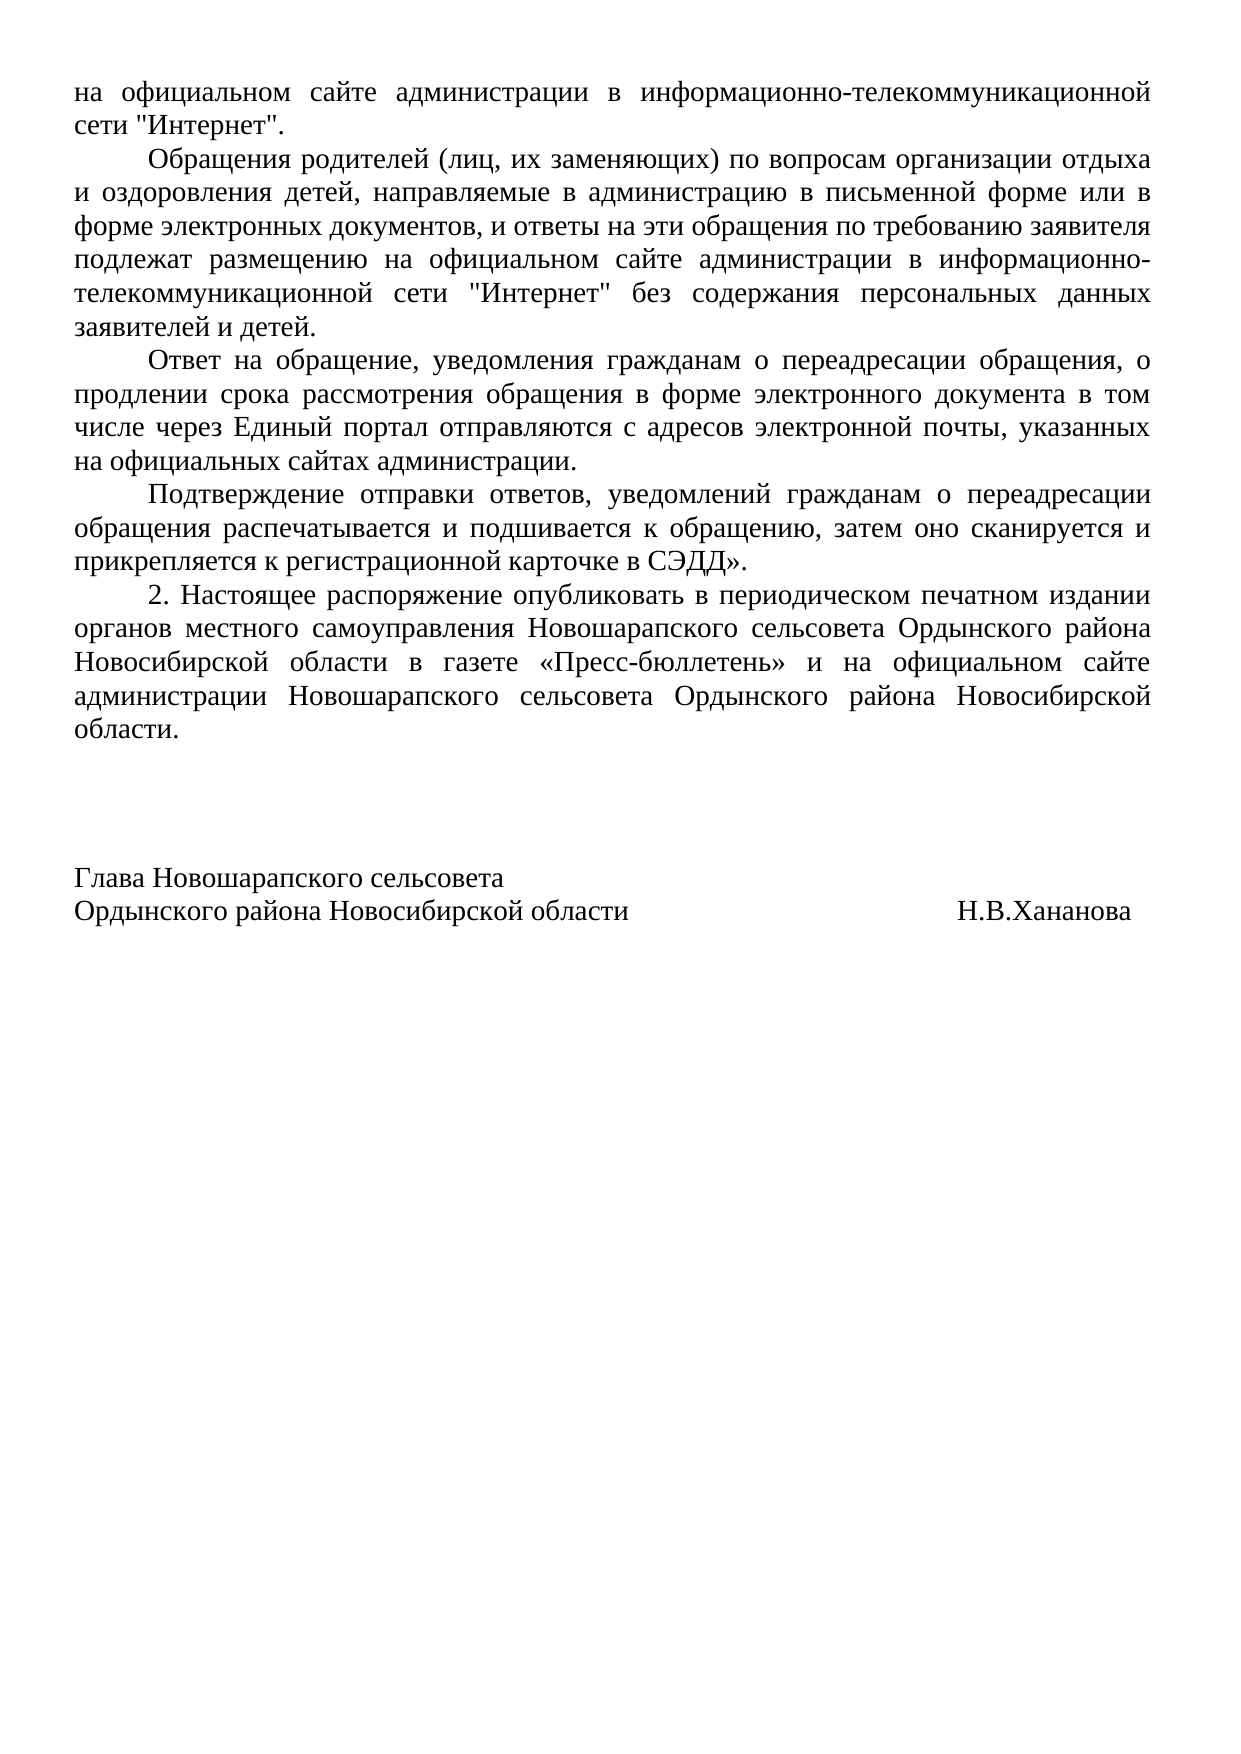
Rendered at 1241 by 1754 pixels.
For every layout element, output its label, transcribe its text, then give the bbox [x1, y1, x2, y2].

text Обращения родителей (лиц, их заменяющих) по вопросам организации отдыха и оздоровления детей, направляемые в администрацию в письменной форме или в форме электронных документов, и ответы на эти обращения по требованию заявителя подлежат размещению на официальном сайте администрации в информационно-телекоммуникационной сети "Интернет" без содержания персональных данных заявителей и детей. [74, 141, 1152, 342]
text Ответ на обращение, уведомления гражданам о переадресации обращения, о продлении срока рассмотрения обращения в форме электронного документа в том числе через Единый портал отправляются с адресов электронной почты, указанных на официальных сайтах администрации. [74, 342, 1152, 476]
text Ордынского района Новосибирской области Н.В.Хананова [74, 893, 1152, 927]
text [74, 74, 1152, 141]
text 2. Настоящее распоряжение опубликовать в периодическом печатном издании органов местного самоуправления Новошарапского сельсовета Ордынского района Новосибирской области в газете «Пресс-бюллетень» и на официальном сайте администрации Новошарапского сельсовета Ордынского района Новосибирской области. [74, 577, 1152, 745]
text Подтверждение отправки ответов, уведомлений гражданам о переадресации обращения распечатывается и подшивается к обращению, затем оно сканируется и прикрепляется к регистрационной карточке в СЭДД». [74, 476, 1152, 577]
text Глава Новошарапского сельсовета [74, 860, 1152, 893]
